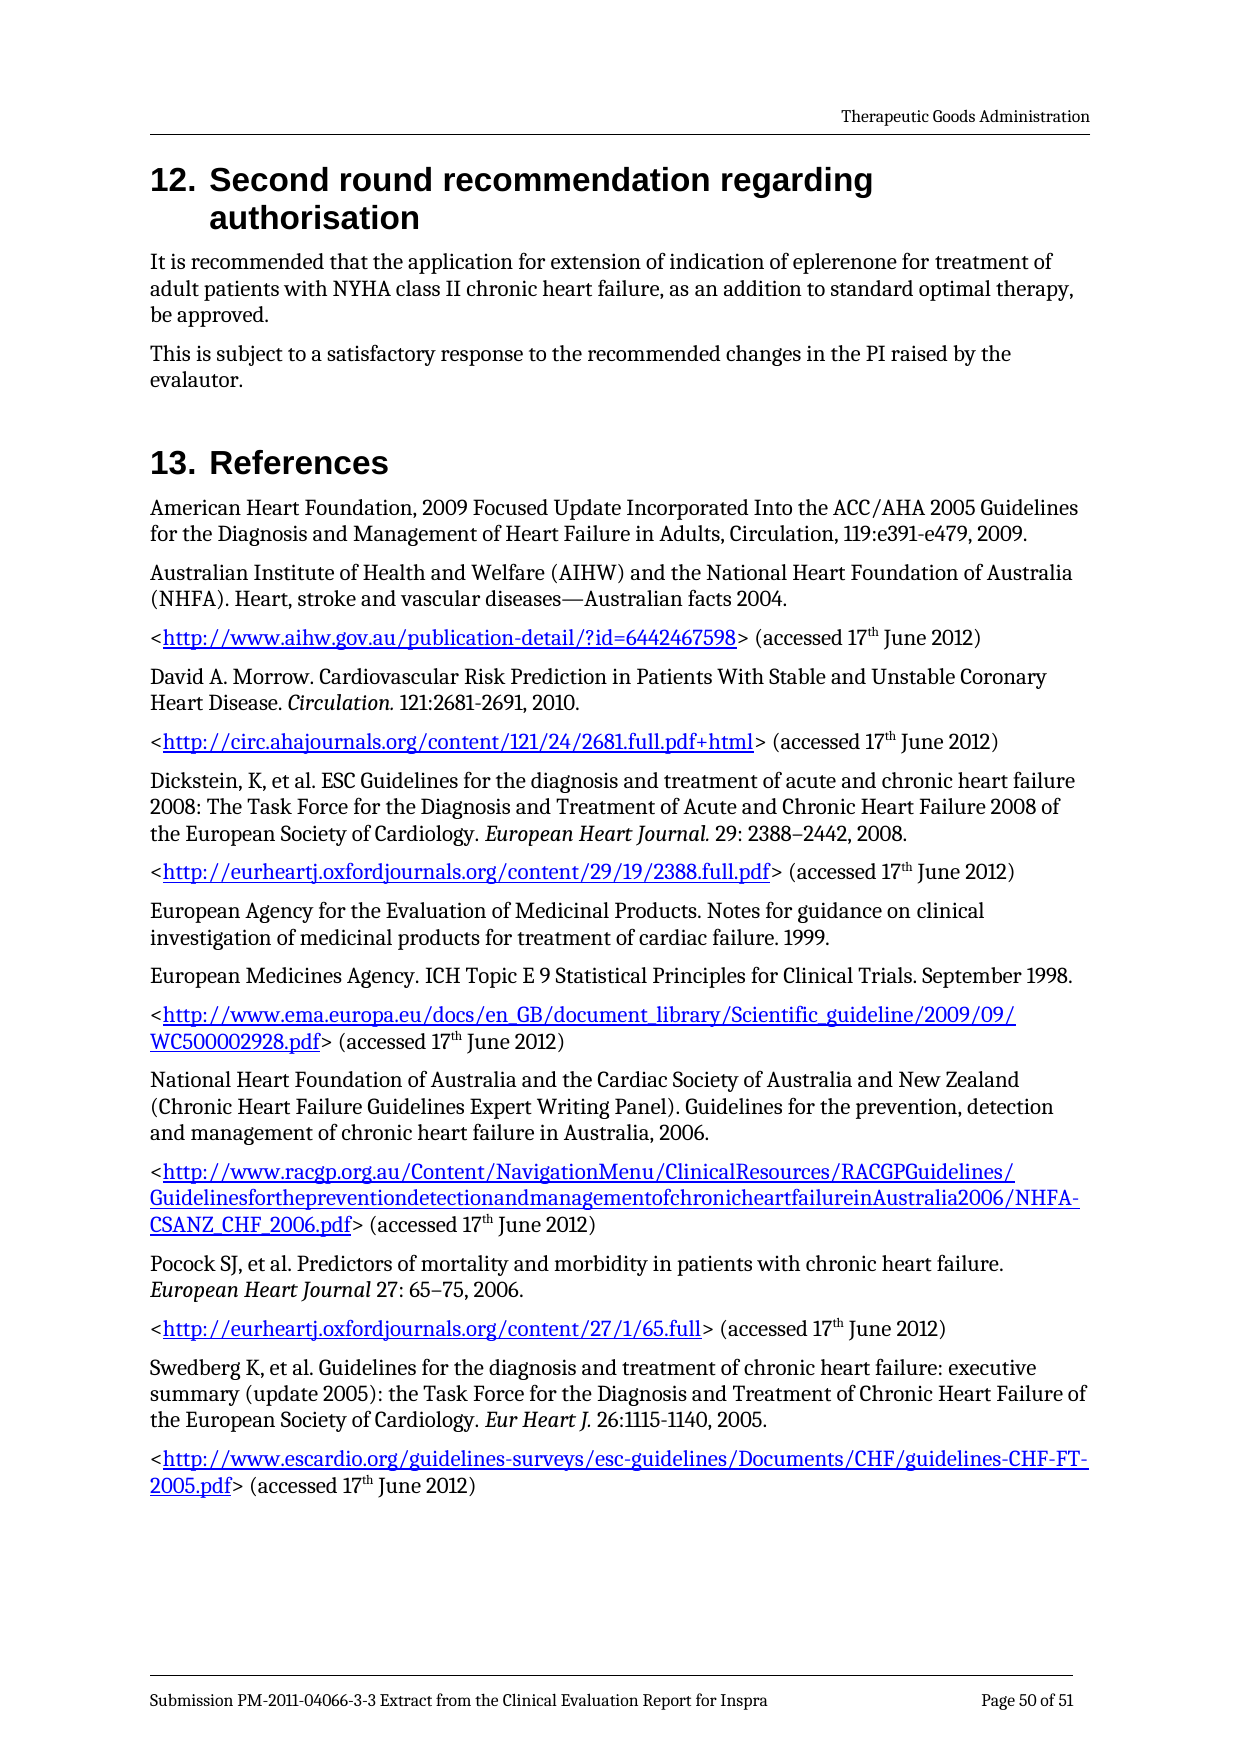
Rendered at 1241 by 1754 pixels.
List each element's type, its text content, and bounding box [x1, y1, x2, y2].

text European Agency for the Evaluation of Medicinal Products. Notes for guidance on clinical investigation of medicinal products for treatment of cardiac failure. 1999. [150, 898, 1090, 951]
text <http://circ.ahajournals.org/content/121/24/2681.full.pdf+html> (accessed ) [150, 729, 1090, 755]
text National Heart Foundation of Australia and the Cardiac Society of Australia and New Zealand (Chronic Heart Failure Guidelines Expert Writing Panel). Guidelines for the prevention, detection and management of chronic heart failure in Australia, 2006. [150, 1067, 1090, 1146]
text <http://eurheartj.oxfordjournals.org/content/27/1/65.full> (accessed ) [150, 1316, 1090, 1342]
text Swedberg K, et al. Guidelines for the diagnosis and treatment of chronic heart failure: executive summary (update 2005): the Task Force for the Diagnosis and Treatment of Chronic Heart Failure of the European Society of Cardiology. Eur Heart J. 26:1115-1140, 2005. [150, 1354, 1090, 1433]
text European Medicines Agency. ICH Topic E 9 Statistical Principles for Clinical Trials. September 1998. [150, 963, 1090, 989]
text Australian Institute of Health and Welfare (AIHW) and the National Heart Foundation of Australia (NHFA). Heart, stroke and vascular diseases—Australian facts 2004. [150, 559, 1090, 612]
text American Heart Foundation, 2009 Focused Update Incorporated Into the ACC/AHA 2005 Guidelines for the Diagnosis and Management of Heart Failure in Adults, Circulation, 119:e391-e479, 2009. [150, 494, 1090, 547]
text This is subject to a satisfactory response to the recommended changes in the PI raised by the evalautor. [150, 341, 1090, 393]
text <http://www.ema.europa.eu/docs/en_GB/document_library/Scientific_guideline/2009/09/WC500002928.pdf> (accessed ) [150, 1002, 1090, 1055]
text Pocock SJ, et al. Predictors of mortality and morbidity in patients with chronic heart failure. European Heart Journal 27: 65–75, 2006. [150, 1250, 1090, 1303]
subtitle Second round recommendation regarding authorisation [150, 160, 1090, 237]
text It is recommended that the application for extension of indication of eplerenone for treatment of adult patients with NYHA class II chronic heart failure, as an addition to standard optimal therapy, be approved. [150, 249, 1090, 328]
text David A. Morrow. Cardiovascular Risk Prediction in Patients With Stable and Unstable Coronary Heart Disease. Circulation. 121:2681-2691, 2010. [150, 663, 1090, 716]
text <http://www.escardio.org/guidelines-surveys/esc-guidelines/Documents/CHF/guidelines-CHF-FT-2005.pdf> (accessed ) [150, 1446, 1090, 1499]
subtitle References [150, 443, 1090, 482]
text <http://www.racgp.org.au/Content/NavigationMenu/ClinicalResources/RACGPGuidelines/GuidelinesforthepreventiondetectionandmanagementofchronicheartfailureinAustralia2006/NHFA-CSANZ_CHF_2006.pdf> (accessed ) [150, 1159, 1090, 1238]
text <http://eurheartj.oxfordjournals.org/content/29/19/2388.full.pdf> (accessed ) [150, 859, 1090, 886]
text Dickstein, K, et al. ESC Guidelines for the diagnosis and treatment of acute and chronic heart failure 2008: The Task Force for the Diagnosis and Treatment of Acute and Chronic Heart Failure 2008 of the European Society of Cardiology. European Heart Journal. 29: 2388–2442, 2008. [150, 768, 1090, 847]
text <http://www.aihw.gov.au/publication-detail/?id=6442467598> (accessed ) [150, 625, 1090, 651]
